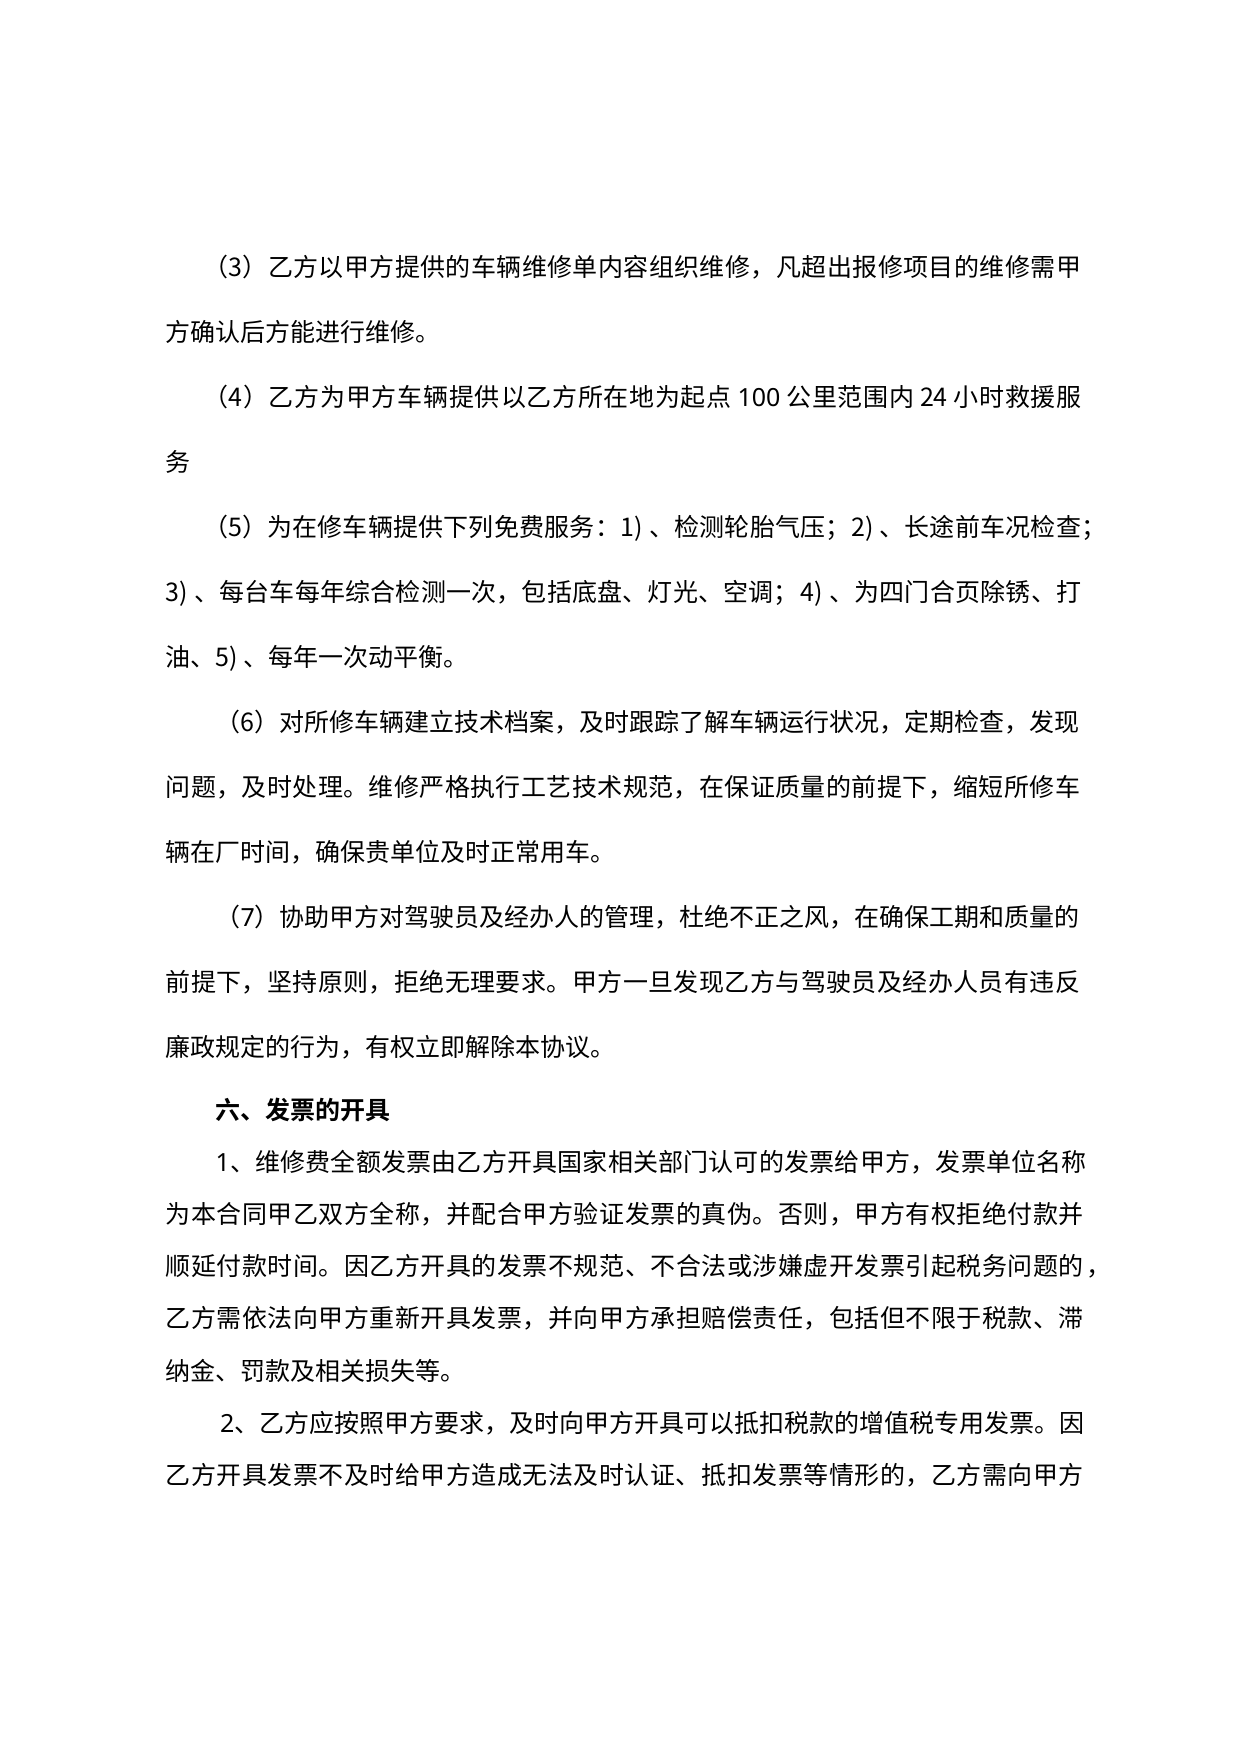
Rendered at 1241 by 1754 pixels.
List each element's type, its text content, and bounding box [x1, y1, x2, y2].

text （4）乙方为甲方车辆提供以乙方所在地为起点100公里范围内24小时救援服务 [165, 363, 1082, 493]
text （7）协助甲方对驾驶员及经办人的管理，杜绝不正之风，在确保工期和质量的前提下，坚持原则，拒绝无理要求。甲方一旦发现乙方与驾驶员及经办人员有违反廉政规定的行为，有权立即解除本协议。 [165, 883, 1082, 1078]
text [165, 1390, 1087, 1494]
text （3）乙方以甲方提供的车辆维修单内容组织维修，凡超出报修项目的维修需甲方确认后方能进行维修。 [165, 233, 1082, 363]
text （5）为在修车辆提供下列免费服务：1) 、检测轮胎气压；2) 、长途前车况检查；3) 、每台车每年综合检测一次，包括底盘、灯光、空调；4) 、为四门合页除锈、打油、5) 、每年一次动平衡。 [165, 493, 1082, 688]
text 六、发票的开具 [165, 1078, 1087, 1130]
text 1、维修费全额发票由乙方开具国家相关部门认可的发票给甲方，发票单位名称为本合同甲乙双方全称，并配合甲方验证发票的真伪。否则，甲方有权拒绝付款并顺延付款时间。因乙方开具的发票不规范、不合法或涉嫌虚开发票引起税务问题的，乙方需依法向甲方重新开具发票，并向甲方承担赔偿责任，包括但不限于税款、滞纳金、罚款及相关损失等。 [165, 1130, 1087, 1390]
text （6）对所修车辆建立技术档案，及时跟踪了解车辆运行状况，定期检查，发现问题，及时处理。维修严格执行工艺技术规范，在保证质量的前提下，缩短所修车辆在厂时间，确保贵单位及时正常用车。 [165, 688, 1082, 883]
